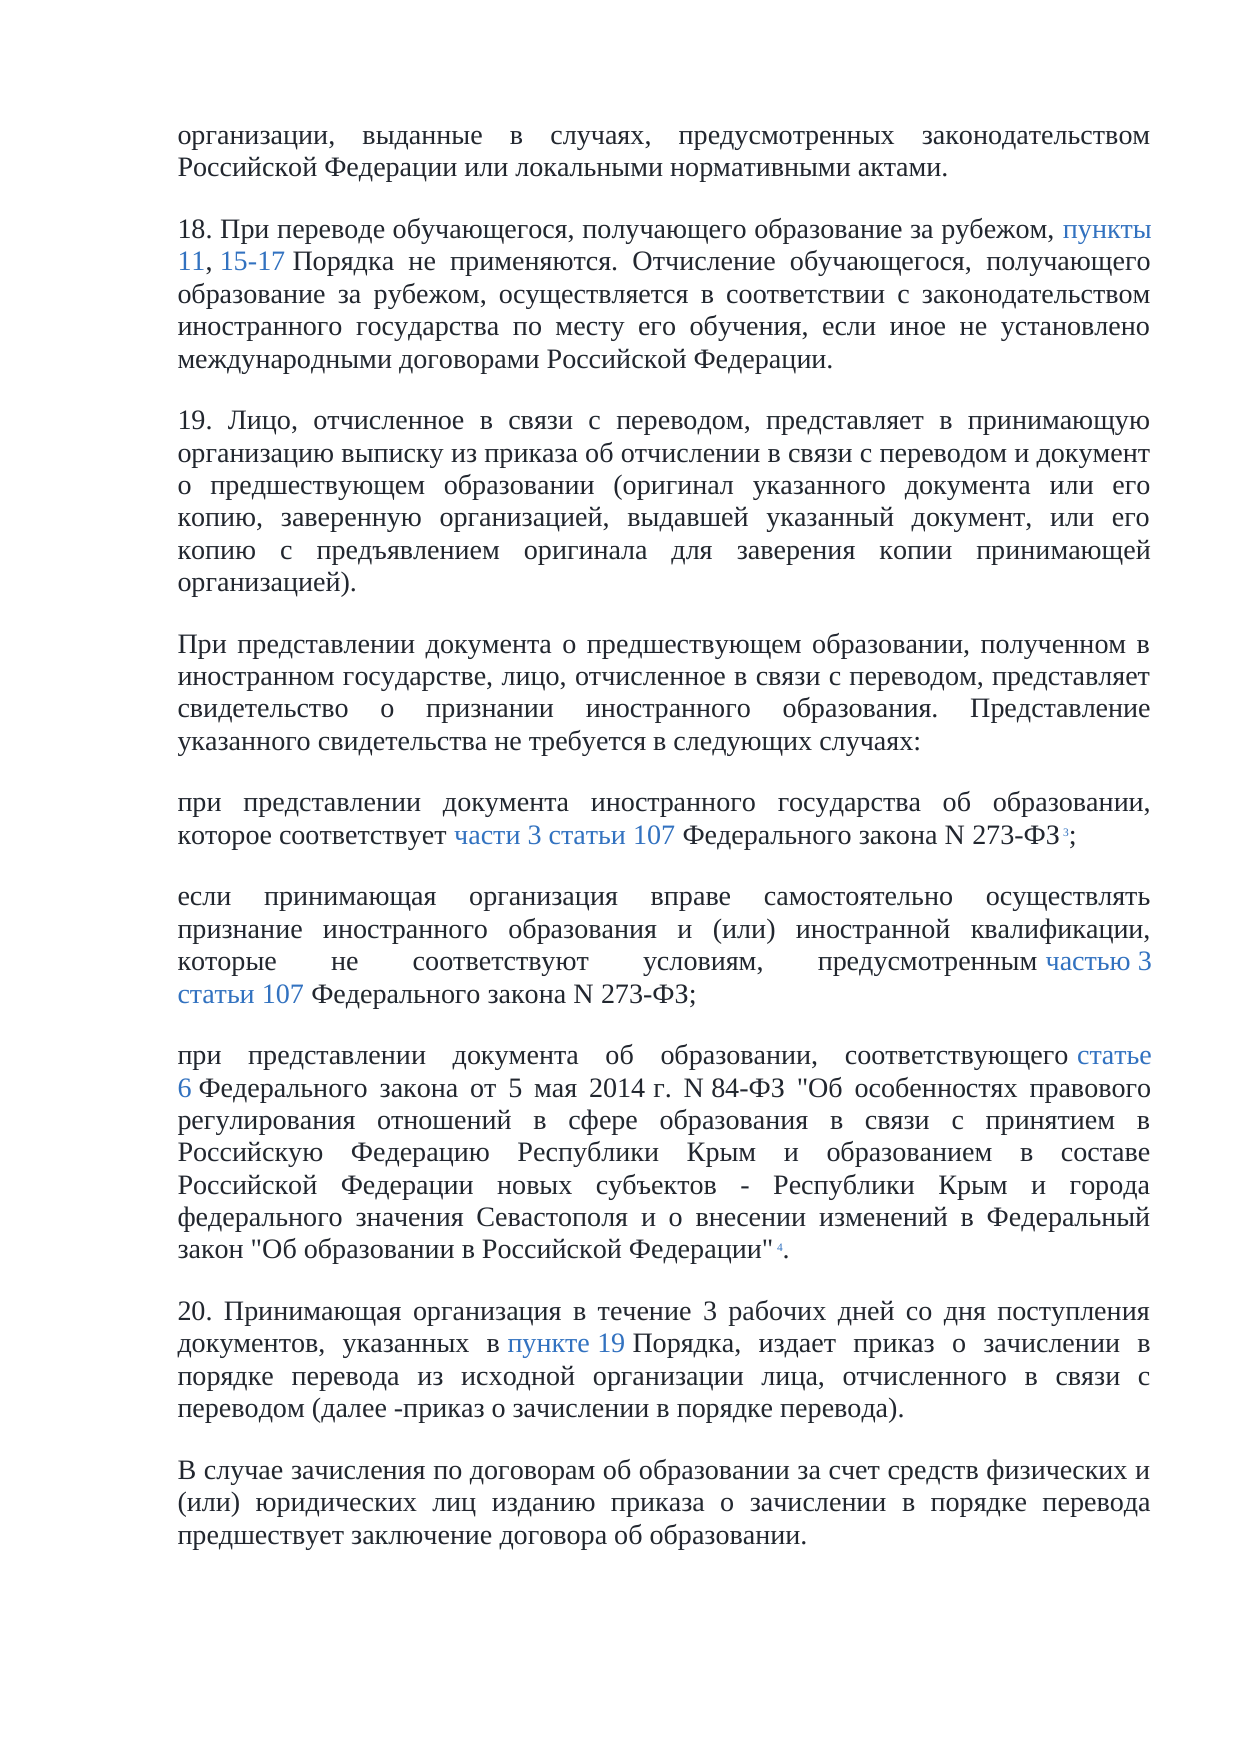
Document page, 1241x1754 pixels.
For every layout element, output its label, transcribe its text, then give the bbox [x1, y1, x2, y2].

text При представлении документа о предшествующем образовании, полученном в иностранном государстве, лицо, отчисленное в связи с переводом, представляет свидетельство о признании иностранного образования. Представление указанного свидетельства не требуется в следующих случаях: [177, 627, 1152, 756]
text 19. Лицо, отчисленное в связи с переводом, представляет в принимающую организацию выписку из приказа об отчислении в связи с переводом и документ о предшествующем образовании (оригинал указанного документа или его копию, заверенную организацией, выдавшей указанный документ, или его копию с предъявлением оригинала для заверения копии принимающей организацией). [177, 403, 1152, 598]
text 20. Принимающая организация в течение 3 рабочих дней со дня поступления документов, указанных в пункте 19 Порядка, издает приказ о зачислении в порядке перевода из исходной организации лица, отчисленного в связи с переводом (далее -приказ о зачислении в порядке перевода). [177, 1294, 1152, 1424]
text при представлении документа об образовании, соответствующего статье 6 Федерального закона от 5 мая 2014 г. N 84-ФЗ "Об особенностях правового регулирования отношений в сфере образования в связи с принятием в Российскую Федерацию Республики Крым и образованием в составе Российской Федерации новых субъектов - Республики Крым и города федерального значения Севастополя и о внесении изменений в Федеральный закон "Об образовании в Российской Федерации" 4. [177, 1038, 1152, 1265]
text В случае зачисления по договорам об образовании за счет средств физических и (или) юридических лиц изданию приказа о зачислении в порядке перевода предшествует заключение договора об образовании. [177, 1453, 1152, 1550]
text если принимающая организация вправе самостоятельно осуществлять признание иностранного образования и (или) иностранной квалификации, которые не соответствуют условиям, предусмотренным частью 3 статьи 107 Федерального закона N 273-ФЗ; [177, 879, 1152, 1009]
text при представлении документа иностранного государства об образовании, которое соответствует части 3 статьи 107 Федерального закона N 273-ФЗ 3; [177, 786, 1152, 850]
text 18. При переводе обучающегося, получающего образование за рубежом, пункты 11, 15-17 Порядка не применяются. Отчисление обучающегося, получающего образование за рубежом, осуществляется в соответствии с законодательством иностранного государства по месту его обучения, если иное не установлено международными договорами Российской Федерации. [177, 212, 1152, 374]
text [177, 118, 1152, 183]
